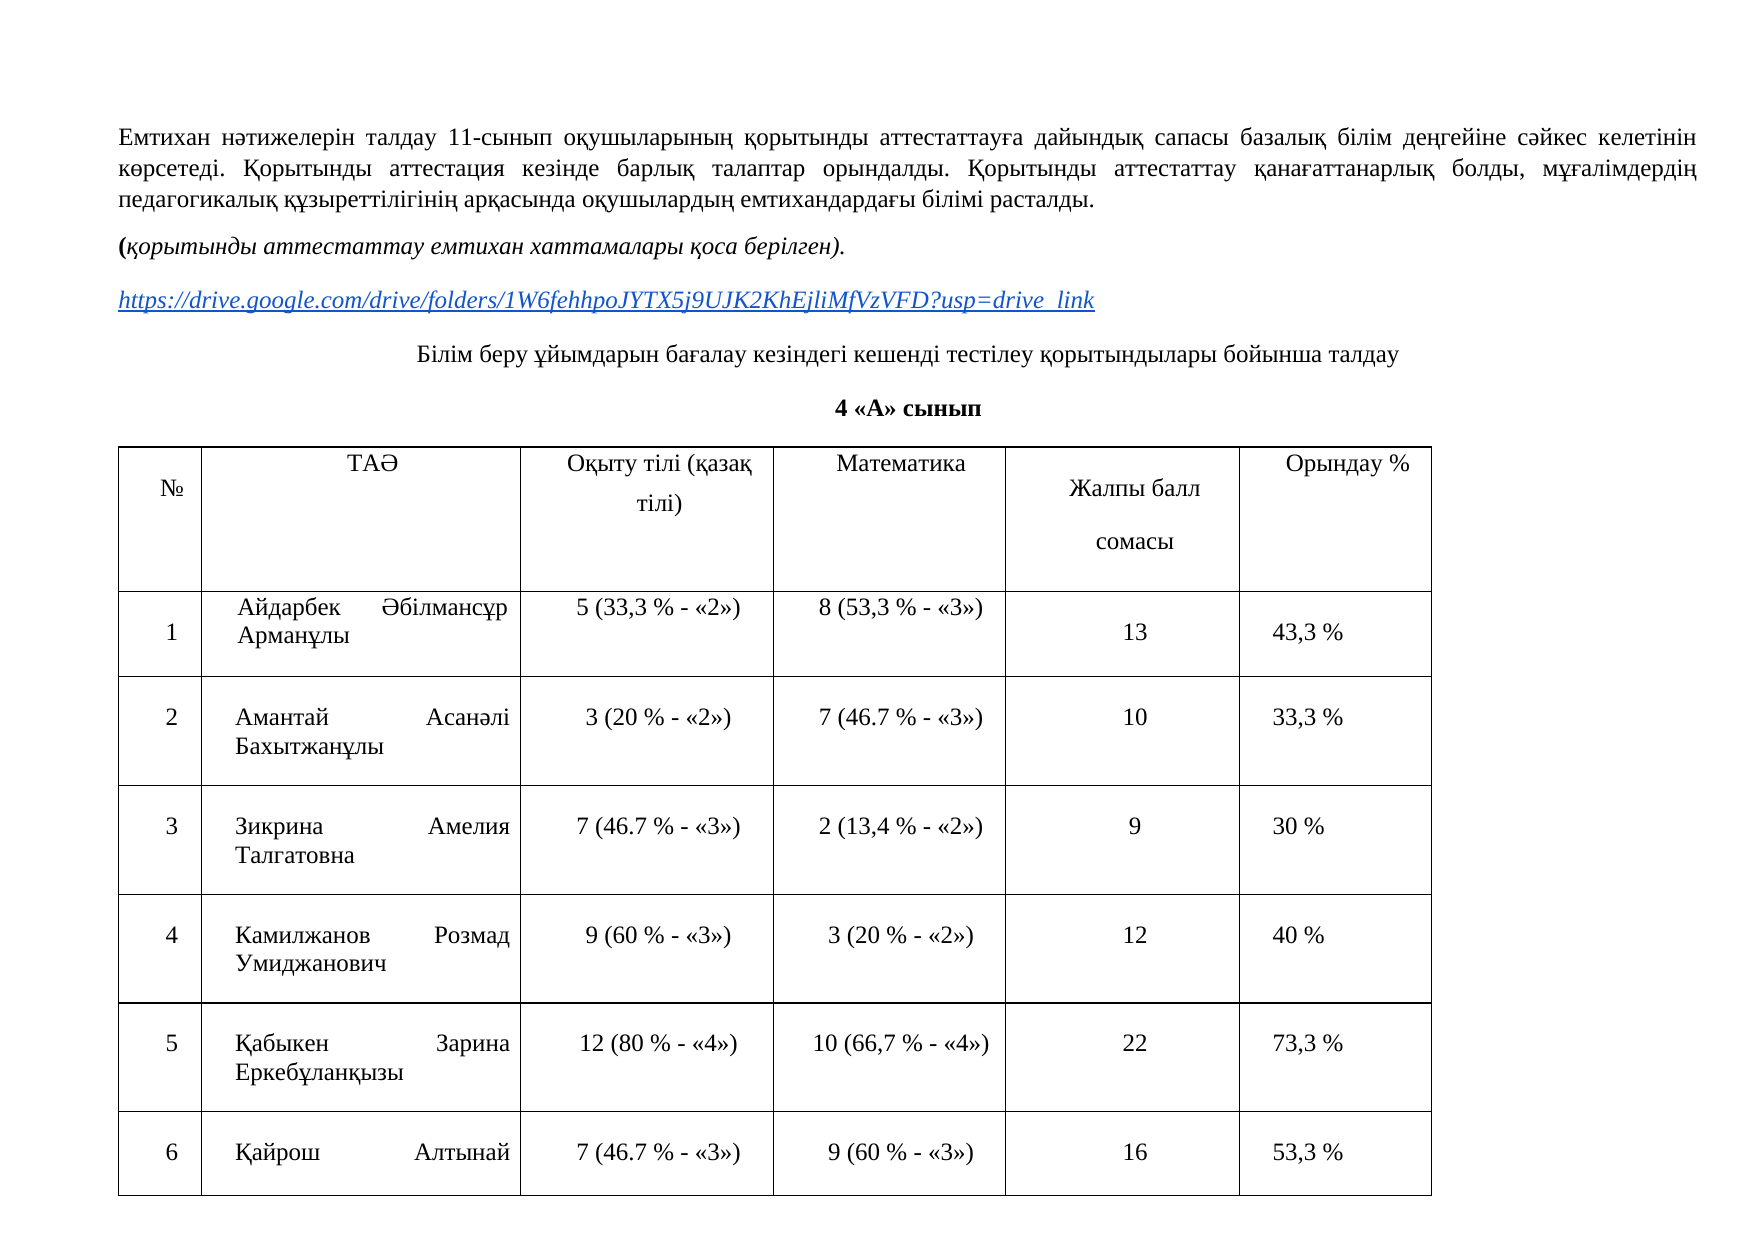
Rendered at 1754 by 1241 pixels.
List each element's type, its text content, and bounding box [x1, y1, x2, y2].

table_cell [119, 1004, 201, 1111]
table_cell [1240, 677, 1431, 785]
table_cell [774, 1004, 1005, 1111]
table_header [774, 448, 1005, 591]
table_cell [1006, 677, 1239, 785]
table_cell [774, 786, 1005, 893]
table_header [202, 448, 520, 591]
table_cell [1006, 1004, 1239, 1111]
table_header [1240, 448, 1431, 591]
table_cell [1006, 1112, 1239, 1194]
text Емтихан нәтижелерін талдау 11-сынып оқушыларының қорытынды аттестаттауға дайындық сапасы базалық білім деңгейіне сәйкес келетінін көрсетеді. Қорытынды аттестация кезінде барлық талаптар орындалды. Қорытынды аттестаттау қанағаттанарлық болды, мұғалімдердің педагогикалық құзыреттілігінің арқасында оқушылардың емтихандардағы білімі расталды. [118, 122, 1698, 212]
text (қорытынды аттестаттау емтихан хаттамалары қоса берілген). [118, 231, 1698, 260]
text Білім беру ұйымдарын бағалау кезіндегі кешенді тестілеу қорытындылары бойынша талдау [118, 339, 1698, 368]
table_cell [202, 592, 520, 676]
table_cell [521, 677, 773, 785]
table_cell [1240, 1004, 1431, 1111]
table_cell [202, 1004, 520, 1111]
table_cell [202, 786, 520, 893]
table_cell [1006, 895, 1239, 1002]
text 4 «А» сынып [118, 393, 1698, 421]
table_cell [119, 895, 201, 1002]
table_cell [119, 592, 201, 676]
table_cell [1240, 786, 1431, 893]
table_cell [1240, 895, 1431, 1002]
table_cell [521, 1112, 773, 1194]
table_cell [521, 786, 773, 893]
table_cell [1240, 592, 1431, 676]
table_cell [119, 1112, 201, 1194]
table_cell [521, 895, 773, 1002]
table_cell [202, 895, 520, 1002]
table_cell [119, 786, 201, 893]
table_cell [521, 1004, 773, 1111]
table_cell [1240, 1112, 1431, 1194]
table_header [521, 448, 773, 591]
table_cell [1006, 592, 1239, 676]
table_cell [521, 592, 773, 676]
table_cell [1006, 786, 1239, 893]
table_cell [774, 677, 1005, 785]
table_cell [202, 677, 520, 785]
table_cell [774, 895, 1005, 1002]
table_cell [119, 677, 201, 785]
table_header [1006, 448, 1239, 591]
text https://drive.google.com/drive/folders/1W6fehhpoJYTX5j9UJK2KhEjliMfVzVFD?usp=drive_link [118, 285, 1698, 314]
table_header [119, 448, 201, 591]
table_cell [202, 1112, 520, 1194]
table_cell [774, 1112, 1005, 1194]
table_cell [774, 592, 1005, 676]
